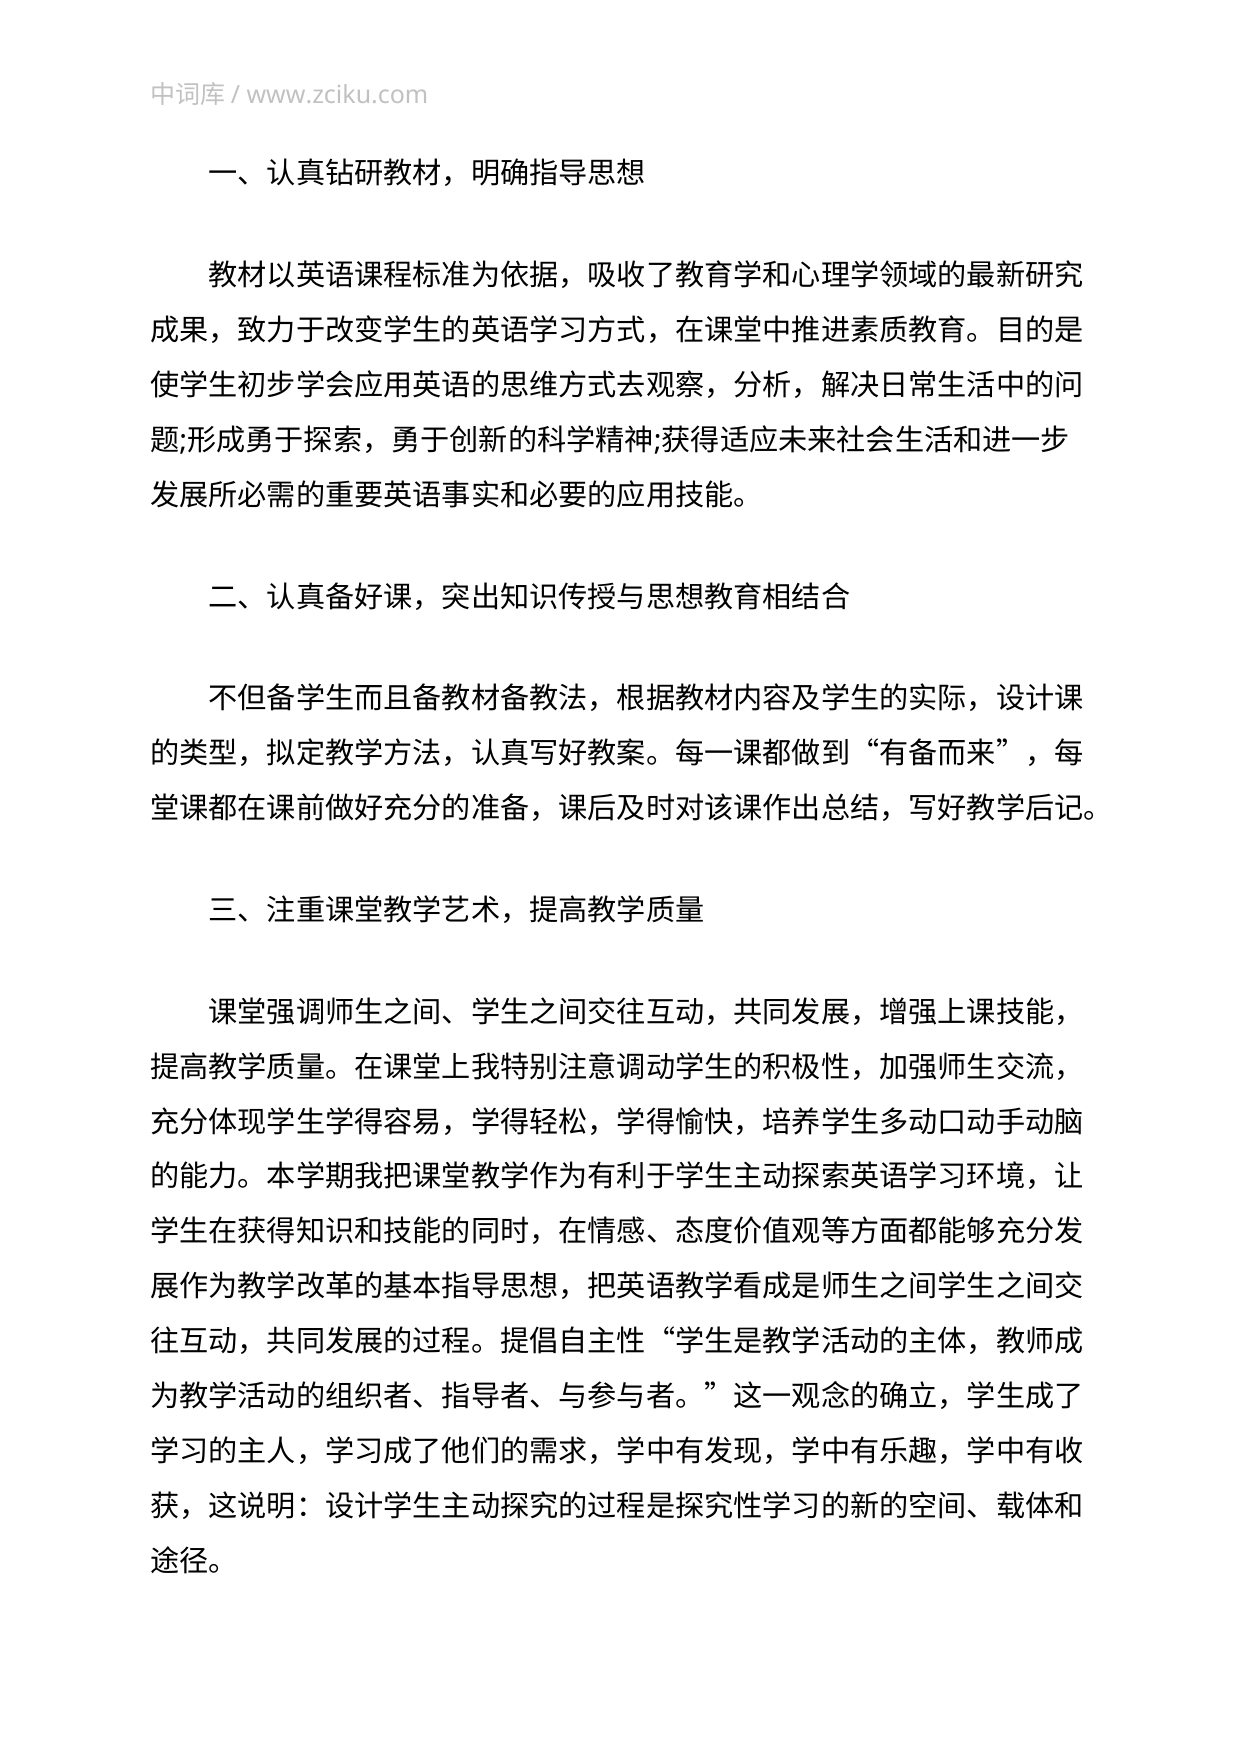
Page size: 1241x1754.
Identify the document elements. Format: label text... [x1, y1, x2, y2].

text 教材以英语课程标准为依据，吸收了教育学和心理学领域的最新研究成果，致力于改变学生的英语学习方式，在课堂中推进素质教育。目的是使学生初步学会应用英语的思维方式去观察，分析，解决日常生活中的问题;形成勇于探索，勇于创新的科学精神;获得适应未来社会生活和进一步发展所必需的重要英语事实和必要的应用技能。 [150, 252, 1090, 514]
text 三、注重课堂教学艺术，提高教学质量 [150, 887, 1090, 929]
text 课堂强调师生之间、学生之间交往互动，共同发展，增强上课技能，提高教学质量。在课堂上我特别注意调动学生的积极性，加强师生交流，充分体现学生学得容易，学得轻松，学得愉快，培养学生多动口动手动脑的能力。本学期我把课堂教学作为有利于学生主动探索英语学习环境，让学生在获得知识和技能的同时，在情感、态度价值观等方面都能够充分发展作为教学改革的基本指导思想，把英语教学看成是师生之间学生之间交往互动，共同发展的过程。提倡自主性“学生是教学活动的主体，教师成为教学活动的组织者、指导者、与参与者。”这一观念的确立，学生成了学习的主人，学习成了他们的需求，学中有发现，学中有乐趣，学中有收获，这说明：设计学生主动探究的过程是探究性学习的新的空间、载体和途径。 [150, 988, 1090, 1579]
text 不但备学生而且备教材备教法，根据教材内容及学生的实际，设计课的类型，拟定教学方法，认真写好教案。每一课都做到“有备而来”，每堂课都在课前做好充分的准备，课后及时对该课作出总结，写好教学后记。 [150, 675, 1090, 827]
text 二、认真备好课，突出知识传授与思想教育相结合 [150, 573, 1090, 616]
text 一、认真钻研教材，明确指导思想 [150, 150, 1090, 192]
